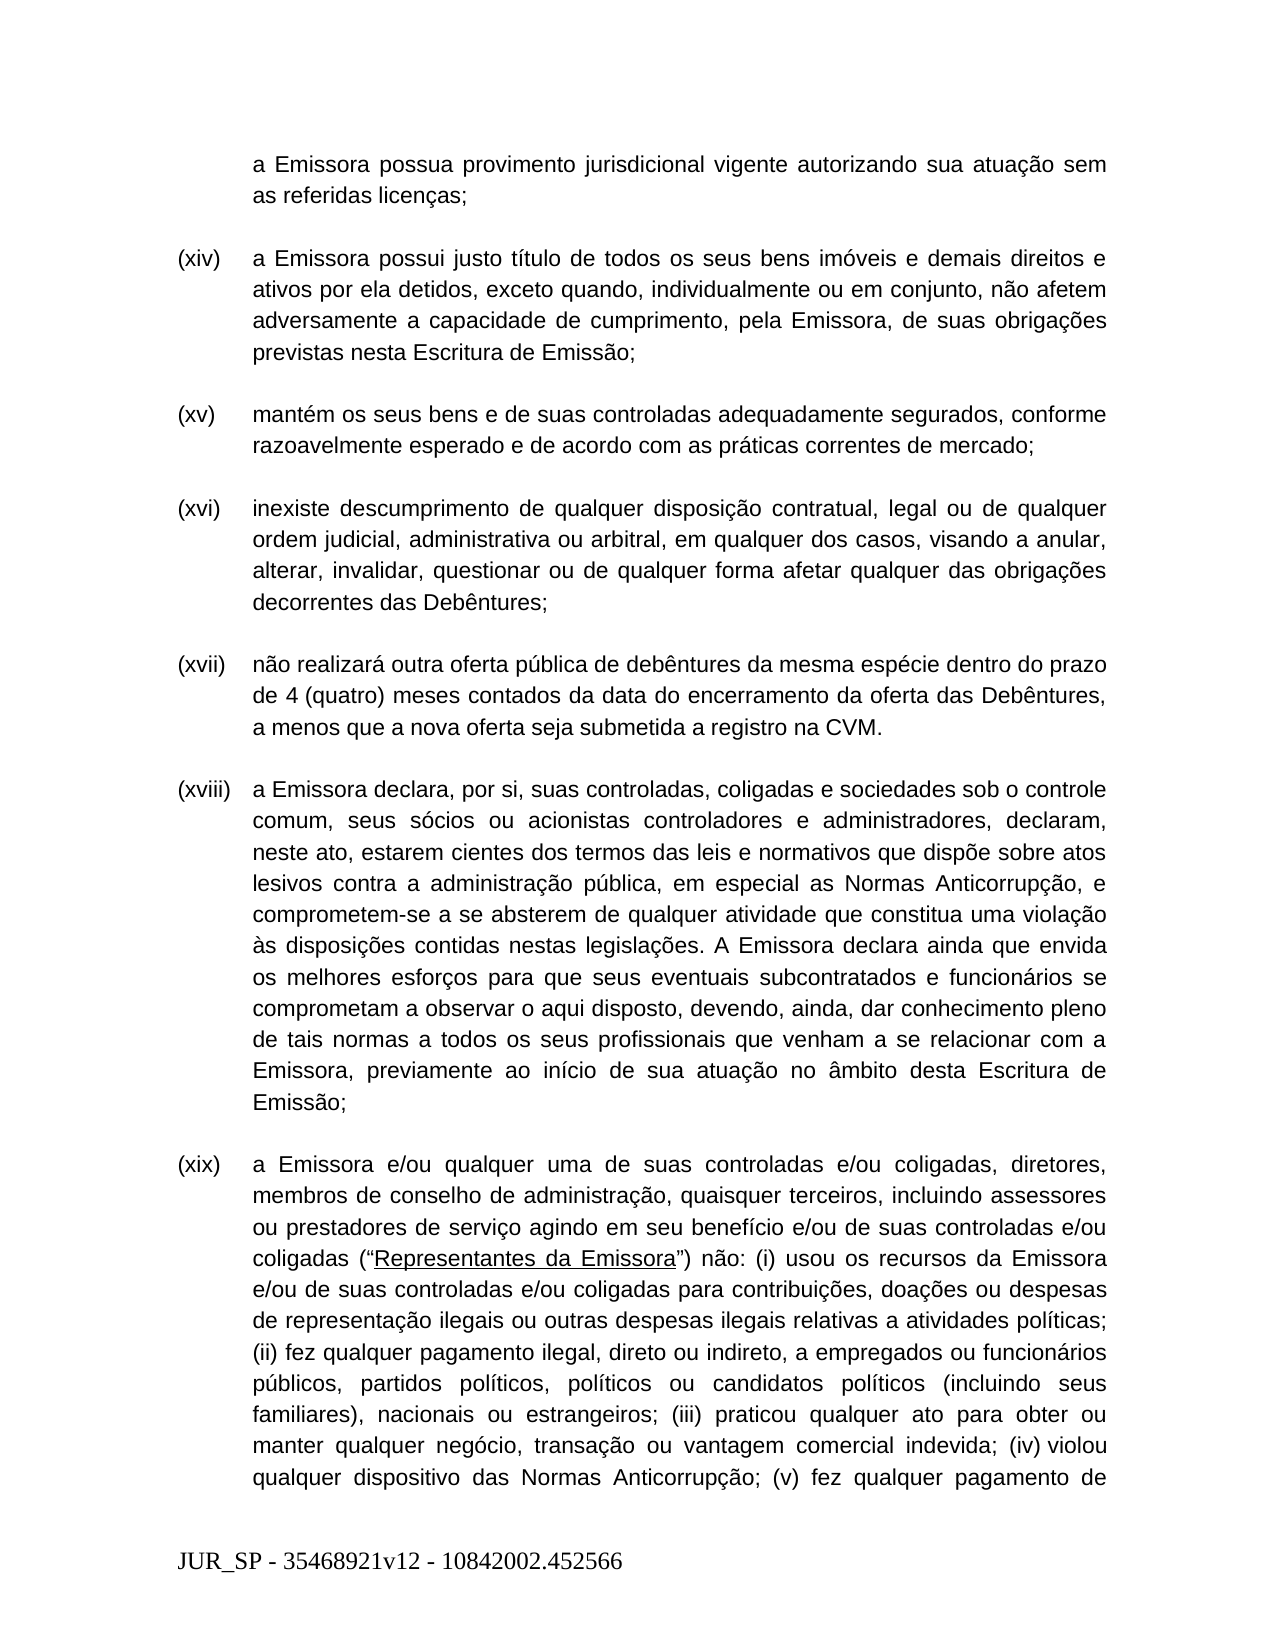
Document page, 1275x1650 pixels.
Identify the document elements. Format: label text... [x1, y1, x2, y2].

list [177, 1148, 1107, 1491]
list não realizará outra oferta pública de debêntures da mesma espécie dentro do prazo de 4 (quatro) meses contados da data do encerramento da oferta das Debêntures, a menos que a nova oferta seja submetida a registro na CVM. [177, 648, 1107, 741]
list a Emissora possui justo título de todos os seus bens imóveis e demais direitos e ativos por ela detidos, exceto quando, individualmente ou em conjunto, não afetem adversamente a capacidade de cumprimento, pela Emissora, de suas obrigações previstas nesta Escritura de Emissão; [177, 241, 1107, 366]
list mantém os seus bens e de suas controladas adequadamente segurados, conforme razoavelmente esperado e de acordo com as práticas correntes de mercado; [177, 398, 1107, 460]
list a Emissora declara, por si, suas controladas, coligadas e sociedades sob o controle comum, seus sócios ou acionistas controladores e administradores, declaram, neste ato, estarem cientes dos termos das leis e normativos que dispõe sobre atos lesivos contra a administração pública, em especial as Normas Anticorrupção, e comprometem-se a se absterem de qualquer atividade que constitua uma violação às disposições contidas nestas legislações. A Emissora declara ainda que envida os melhores esforços para que seus eventuais subcontratados e funcionários se comprometam a observar o aqui disposto, devendo, ainda, dar conhecimento pleno de tais normas a todos os seus profissionais que venham a se relacionar com a Emissora, previamente ao início de sua atuação no âmbito desta Escritura de Emissão; [177, 773, 1107, 1116]
list inexiste descumprimento de qualquer disposição contratual, legal ou de qualquer ordem judicial, administrativa ou arbitral, em qualquer dos casos, visando a anular, alterar, invalidar, questionar ou de qualquer forma afetar qualquer das obrigações decorrentes das Debêntures; [177, 491, 1107, 616]
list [177, 148, 1107, 210]
